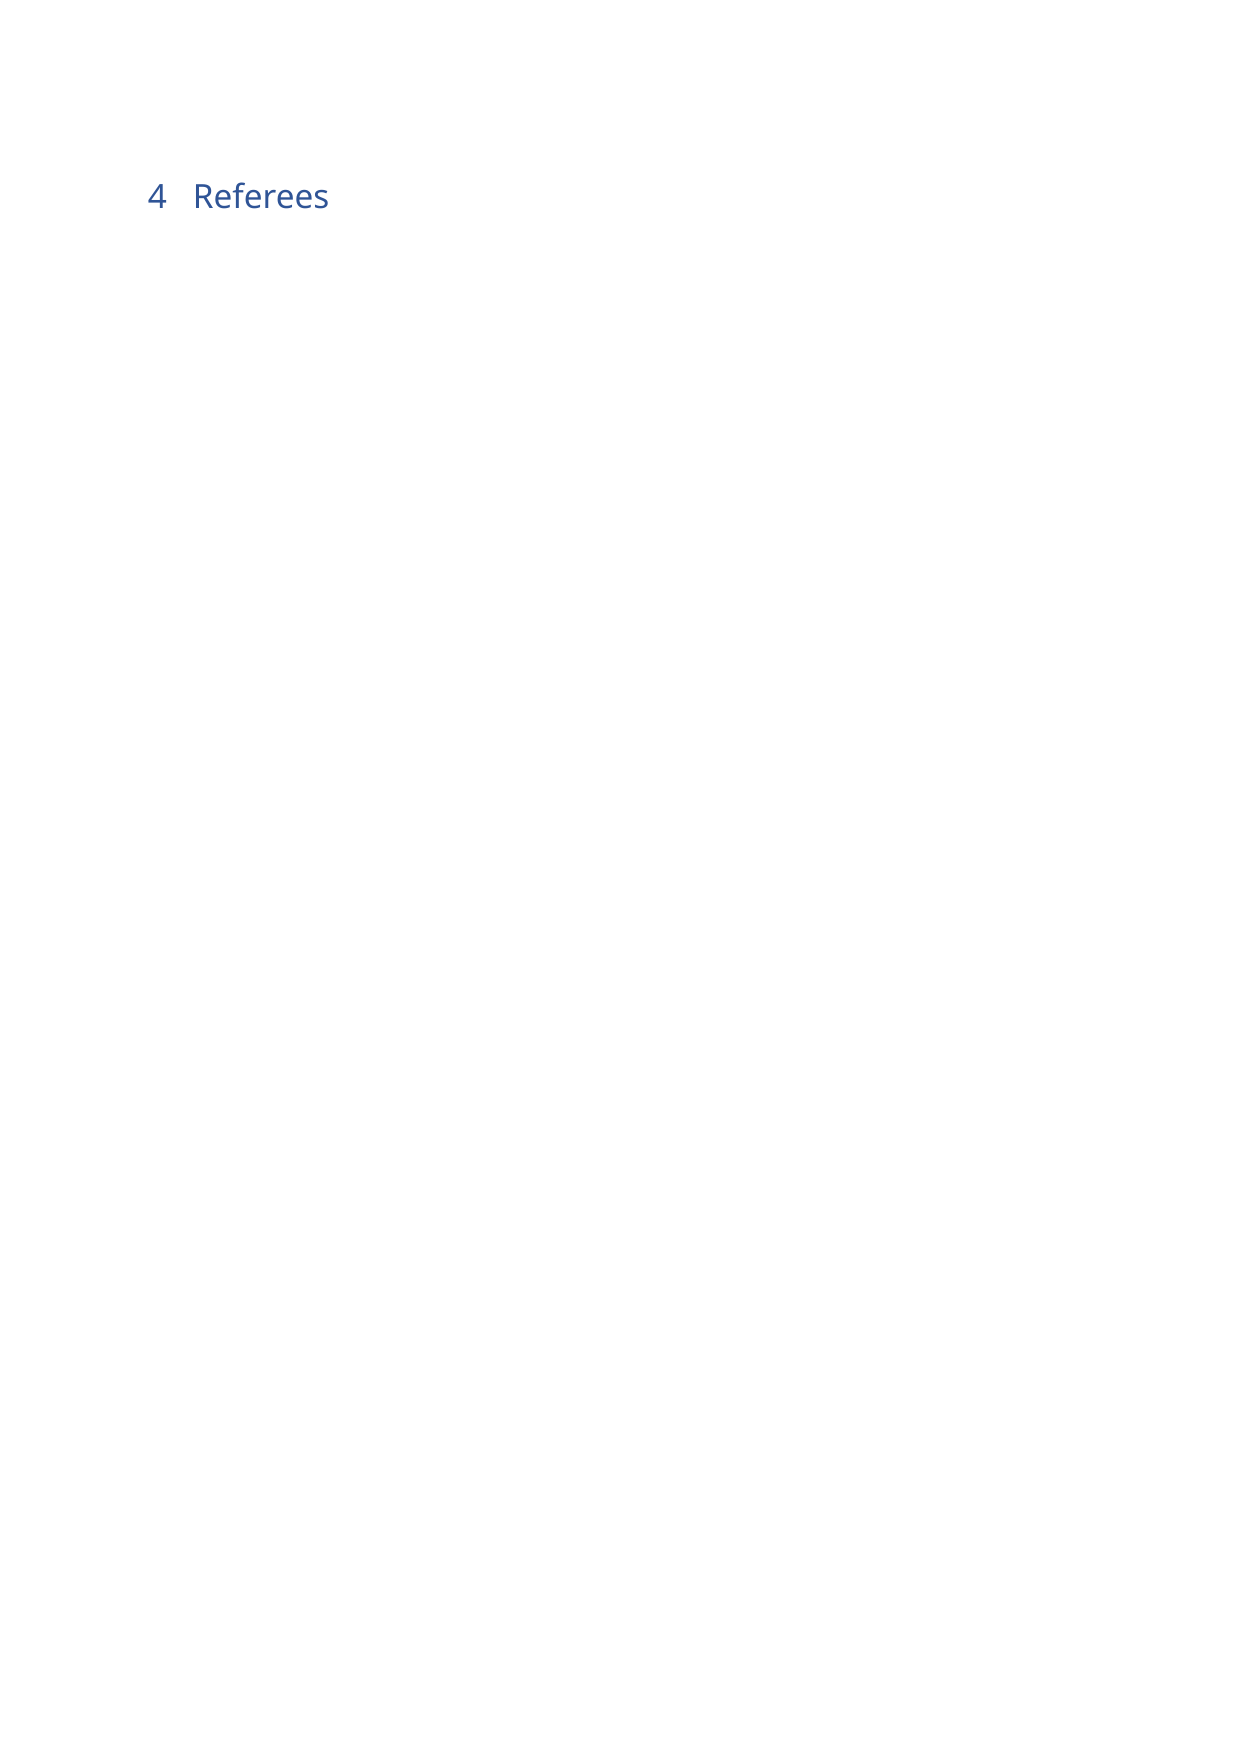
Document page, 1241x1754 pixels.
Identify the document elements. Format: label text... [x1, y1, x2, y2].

subtitle Referees [148, 173, 1093, 218]
